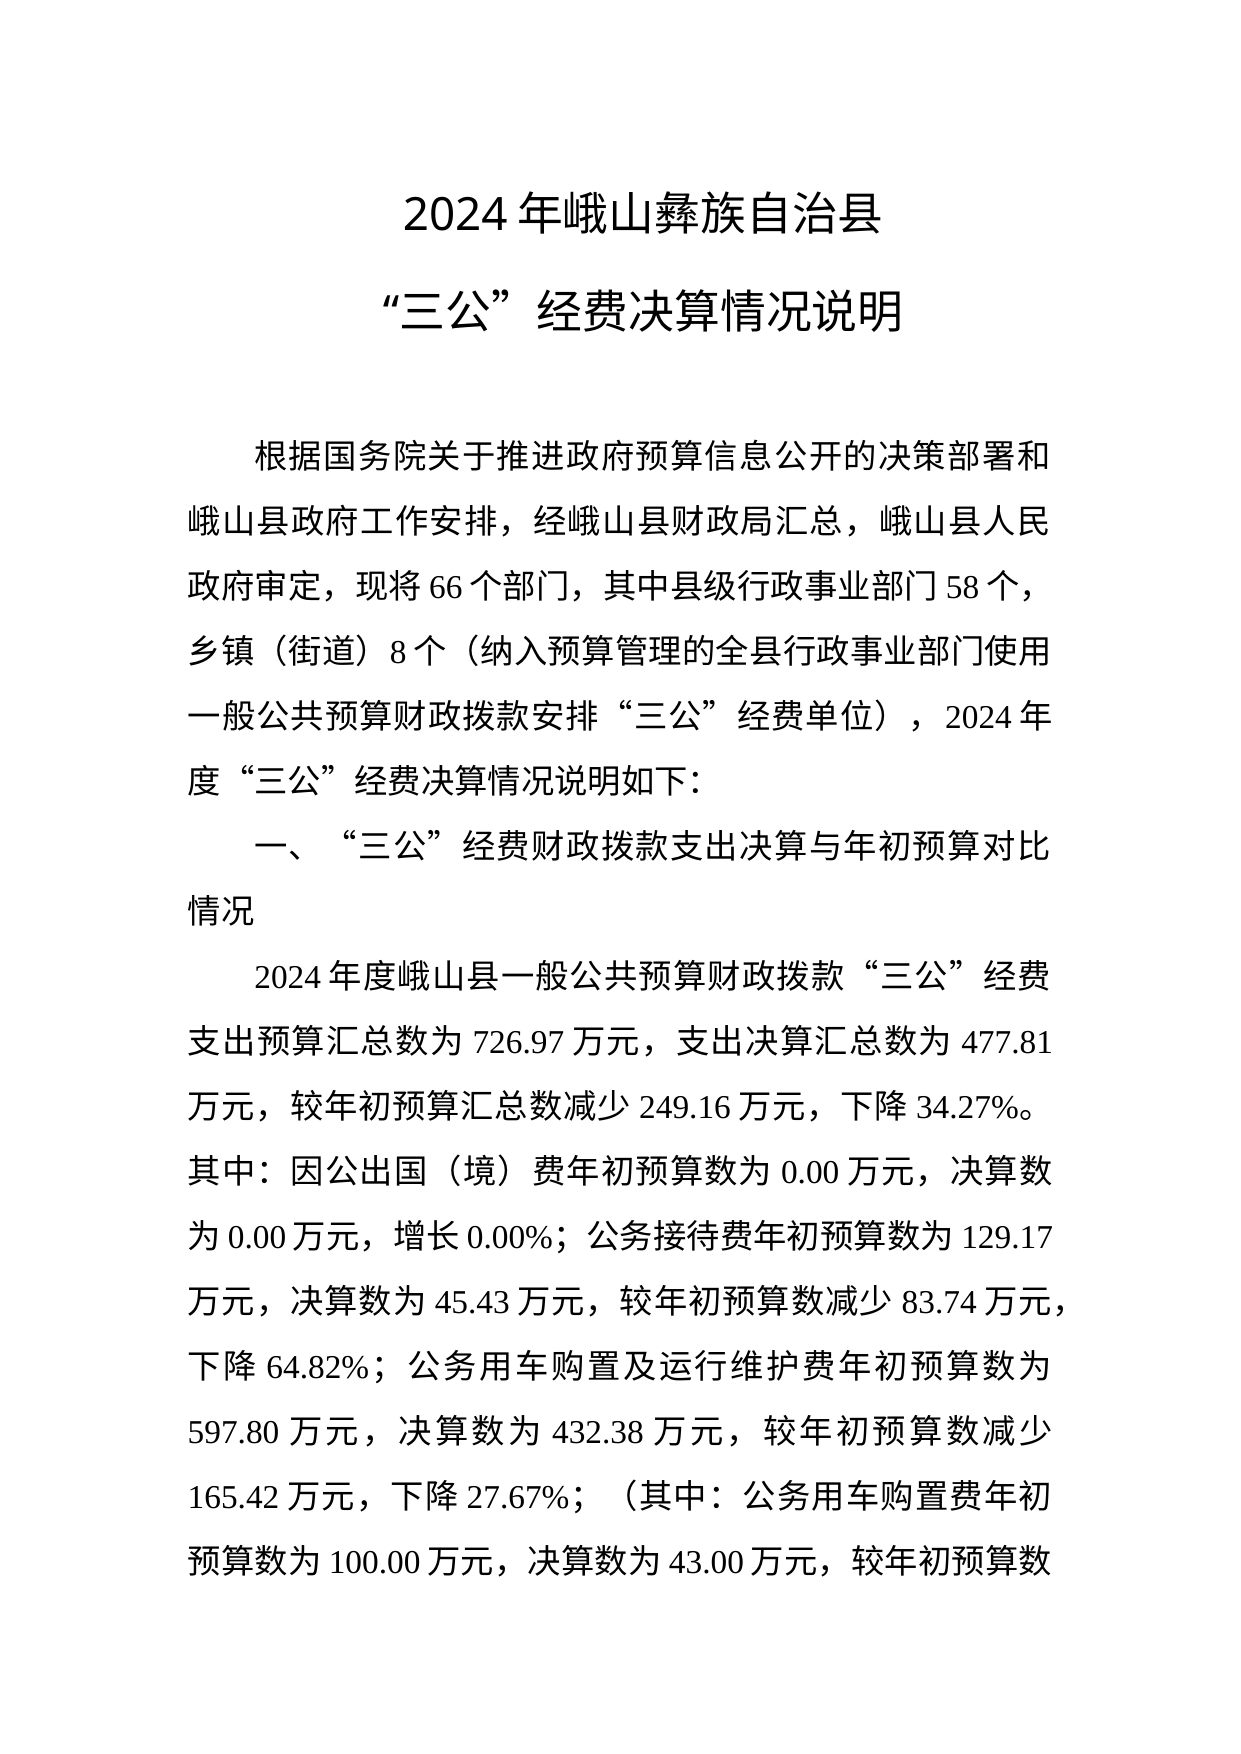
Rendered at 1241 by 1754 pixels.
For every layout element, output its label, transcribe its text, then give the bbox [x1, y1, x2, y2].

text 2024年峨山彝族自治县 [187, 162, 1053, 259]
text 一、“三公”经费财政拨款支出决算与年初预算对比情况 [187, 812, 1053, 942]
text 根据国务院关于推进政府预算信息公开的决策部署和峨山县政府工作安排，经峨山县财政局汇总，峨山县人民政府审定，现将66个部门，其中县级行政事业部门58个，乡镇（街道）8个（纳入预算管理的全县行政事业部门使用一般公共预算财政拨款安排“三公”经费单位），2024年度“三公”经费决算情况说明如下： [187, 422, 1053, 812]
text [187, 942, 1053, 1592]
text “三公”经费决算情况说明 [187, 259, 1053, 357]
